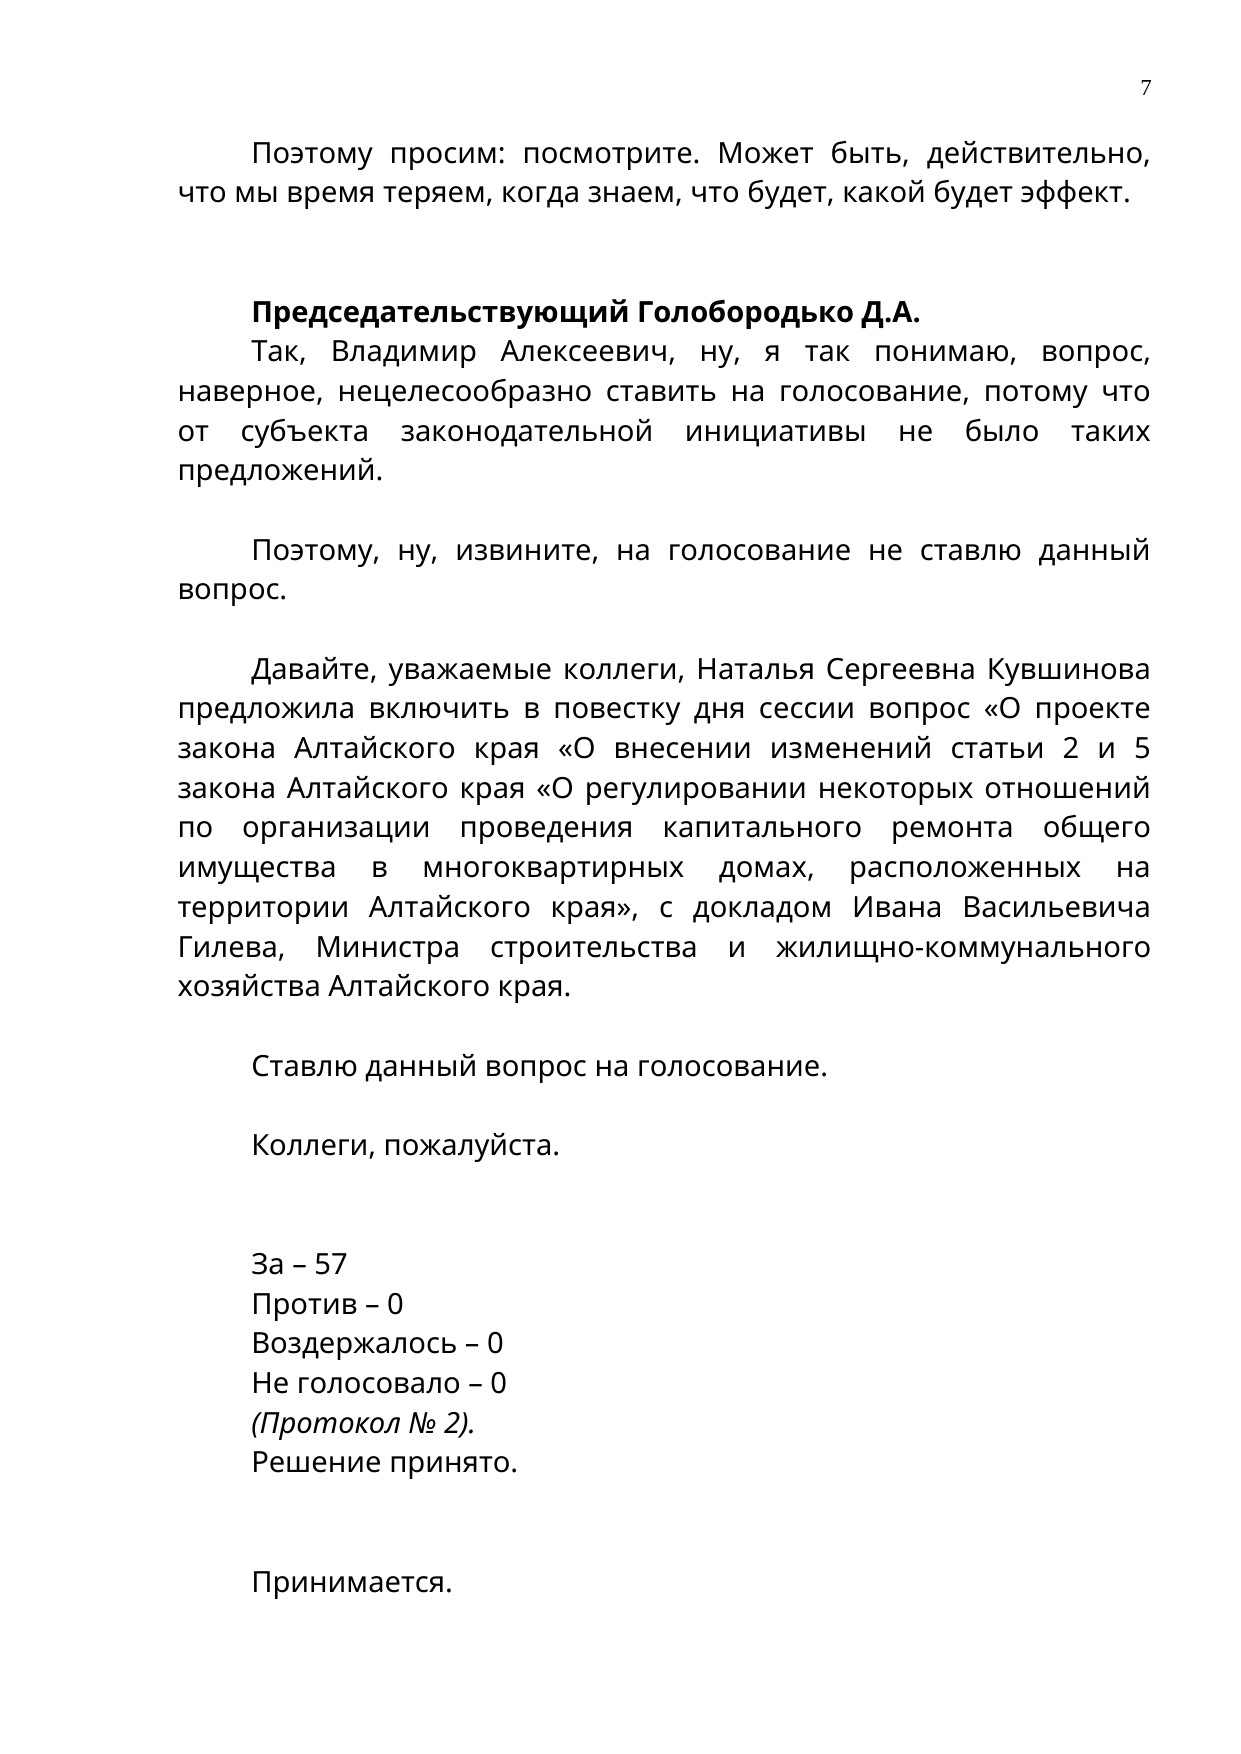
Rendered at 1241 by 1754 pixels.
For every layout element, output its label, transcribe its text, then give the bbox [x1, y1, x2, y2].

text За – 57 [177, 1243, 1152, 1283]
text Коллеги, пожалуйста. [177, 1124, 1152, 1164]
text Воздержалось – 0 [177, 1323, 1152, 1362]
text Давайте, уважаемые коллеги, Наталья Сергеевна Кувшинова предложила включить в повестку дня сессии вопрос «О проекте закона Алтайского края «О внесении изменений статьи 2 и 5 закона Алтайского края «О регулировании некоторых отношений по организации проведения капитального ремонта общего имущества в многоквартирных домах, расположенных на территории Алтайского края», с докладом Ивана Васильевича Гилева, Министра строительства и жилищно-коммунального хозяйства Алтайского края. [177, 648, 1152, 1005]
text Председательствующий Голобородько Д.А. [177, 291, 1152, 331]
text Поэтому просим: посмотрите. Может быть, действительно, что мы время теряем, когда знаем, что будет, какой будет эффект. [177, 132, 1152, 211]
text Против – 0 [177, 1283, 1152, 1323]
text Не голосовало – 0 [177, 1362, 1152, 1402]
text (Протокол № 2). [177, 1402, 1152, 1442]
text Поэтому, ну, извините, на голосование не ставлю данный вопрос. [177, 529, 1152, 608]
text Ставлю данный вопрос на голосование. [177, 1045, 1152, 1084]
text Принимается. [177, 1561, 1152, 1601]
text Решение принято. [177, 1442, 1152, 1481]
text Так, Владимир Алексеевич, ну, я так понимаю, вопрос, наверное, нецелесообразно ставить на голосование, потому что от субъекта законодательной инициативы не было таких предложений. [177, 331, 1152, 489]
